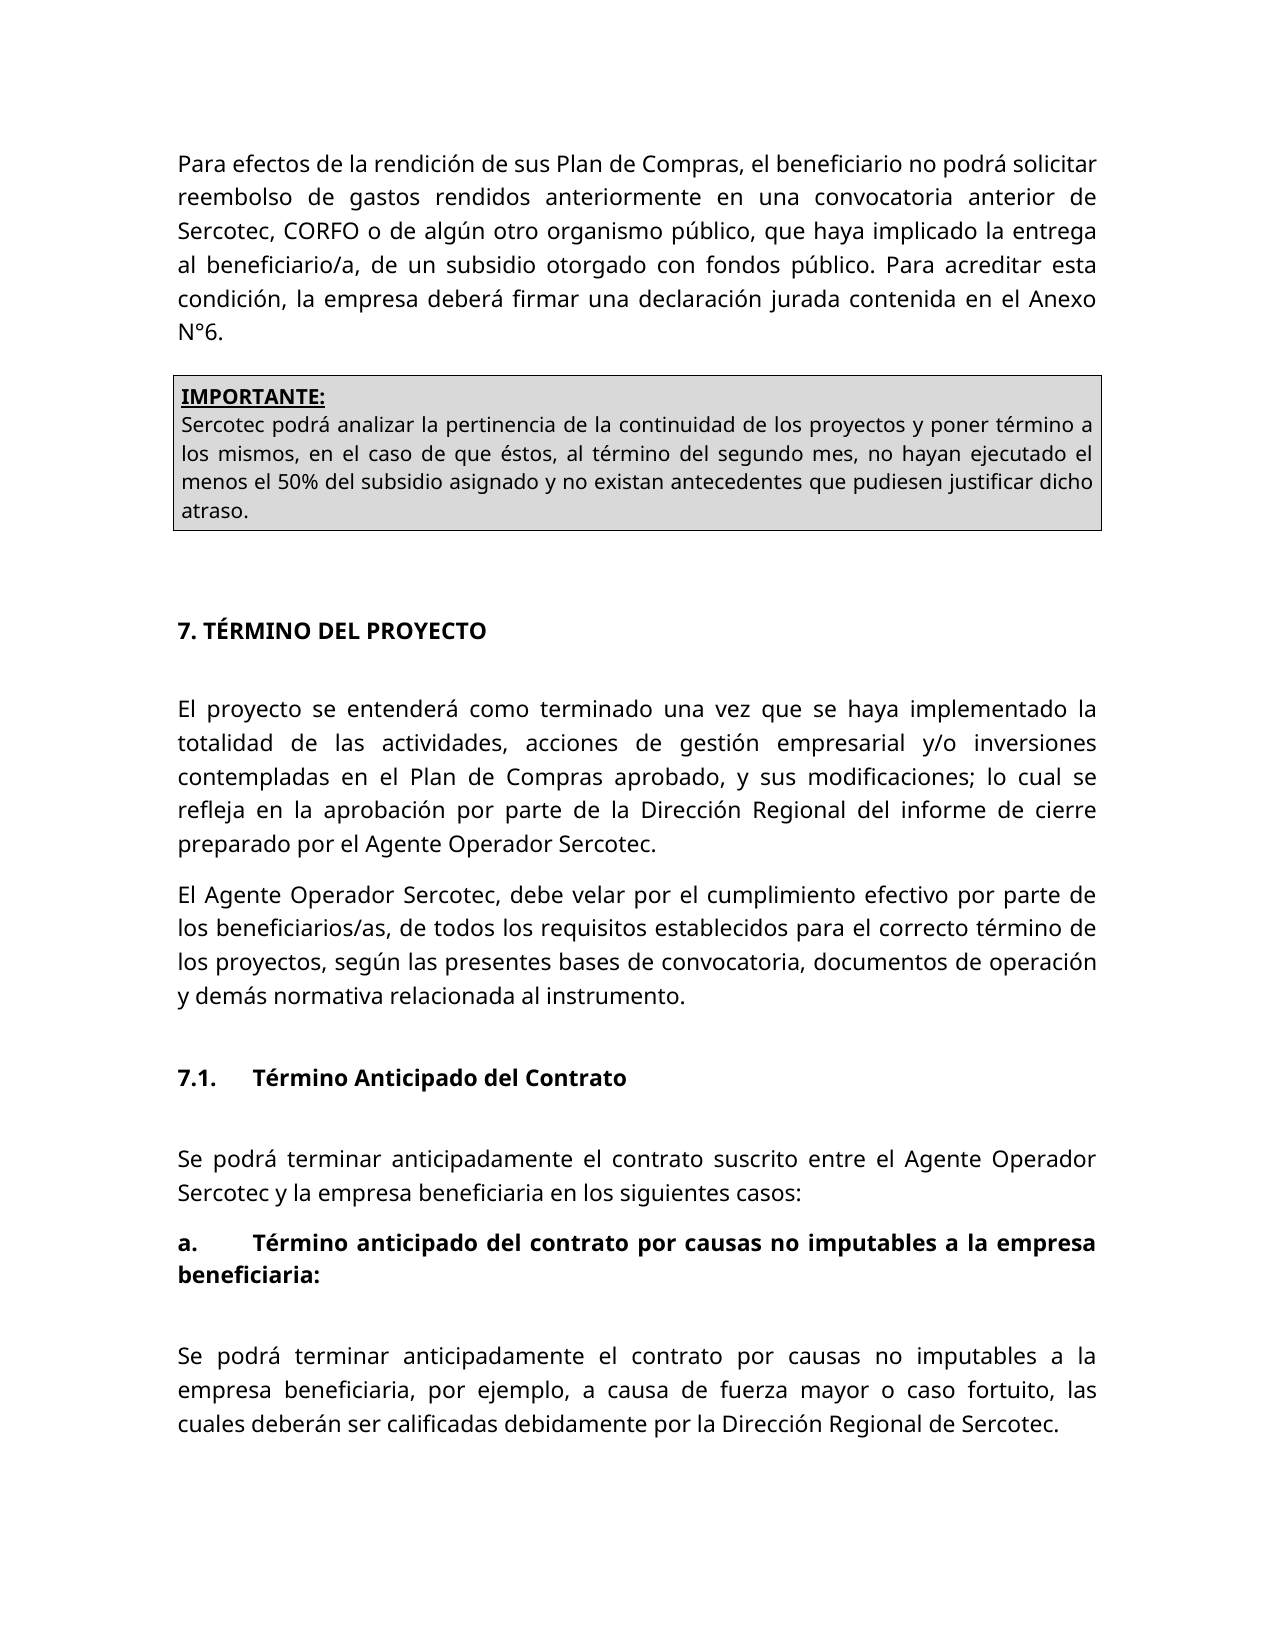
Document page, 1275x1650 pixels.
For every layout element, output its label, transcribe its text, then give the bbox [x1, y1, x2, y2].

text Se podrá terminar anticipadamente el contrato suscrito entre el Agente Operador Sercotec y la empresa beneficiaria en los siguientes casos: [177, 1143, 1098, 1208]
text Para efectos de la rendición de sus Plan de Compras, el beneficiario no podrá solicitar reembolso de gastos rendidos anteriormente en una convocatoria anterior de Sercotec, CORFO o de algún otro organismo público, que haya implicado la entrega al beneficiario/a, de un subsidio otorgado con fondos público. Para acreditar esta condición, la empresa deberá firmar una declaración jurada contenida en el Anexo N°6. [177, 148, 1098, 348]
list Término Anticipado del Contrato [177, 1061, 1098, 1093]
text Se podrá terminar anticipadamente el contrato por causas no imputables a la empresa beneficiaria, por ejemplo, a causa de fuerza mayor o caso fortuito, las cuales deberán ser calificadas debidamente por la Dirección Regional de Sercotec. [177, 1340, 1098, 1439]
table_header IMPORTANTE: Sercotec podrá analizar la pertinencia de la continuidad de los proyectos y poner término a los mismos, en el caso de que éstos, al término del segundo mes, no hayan ejecutado el menos el 50% del subsidio asignado y no existan antecedentes que pudiesen justificar dicho atraso. [174, 376, 1101, 530]
list Término anticipado del contrato por causas no imputables a la empresa beneficiaria: [177, 1227, 1098, 1290]
text 7. TÉRMINO DEL PROYECTO [177, 615, 1098, 646]
text El Agente Operador Sercotec, debe velar por el cumplimiento efectivo por parte de los beneficiarios/as, de todos los requisitos establecidos para el correcto término de los proyectos, según las presentes bases de convocatoria, documentos de operación y demás normativa relacionada al instrumento. [177, 878, 1098, 1011]
text El proyecto se entenderá como terminado una vez que se haya implementado la totalidad de las actividades, acciones de gestión empresarial y/o inversiones contempladas en el Plan de Compras aprobado, y sus modificaciones; lo cual se refleja en la aprobación por parte de la Dirección Regional del informe de cierre preparado por el Agente Operador Sercotec. [177, 693, 1098, 859]
